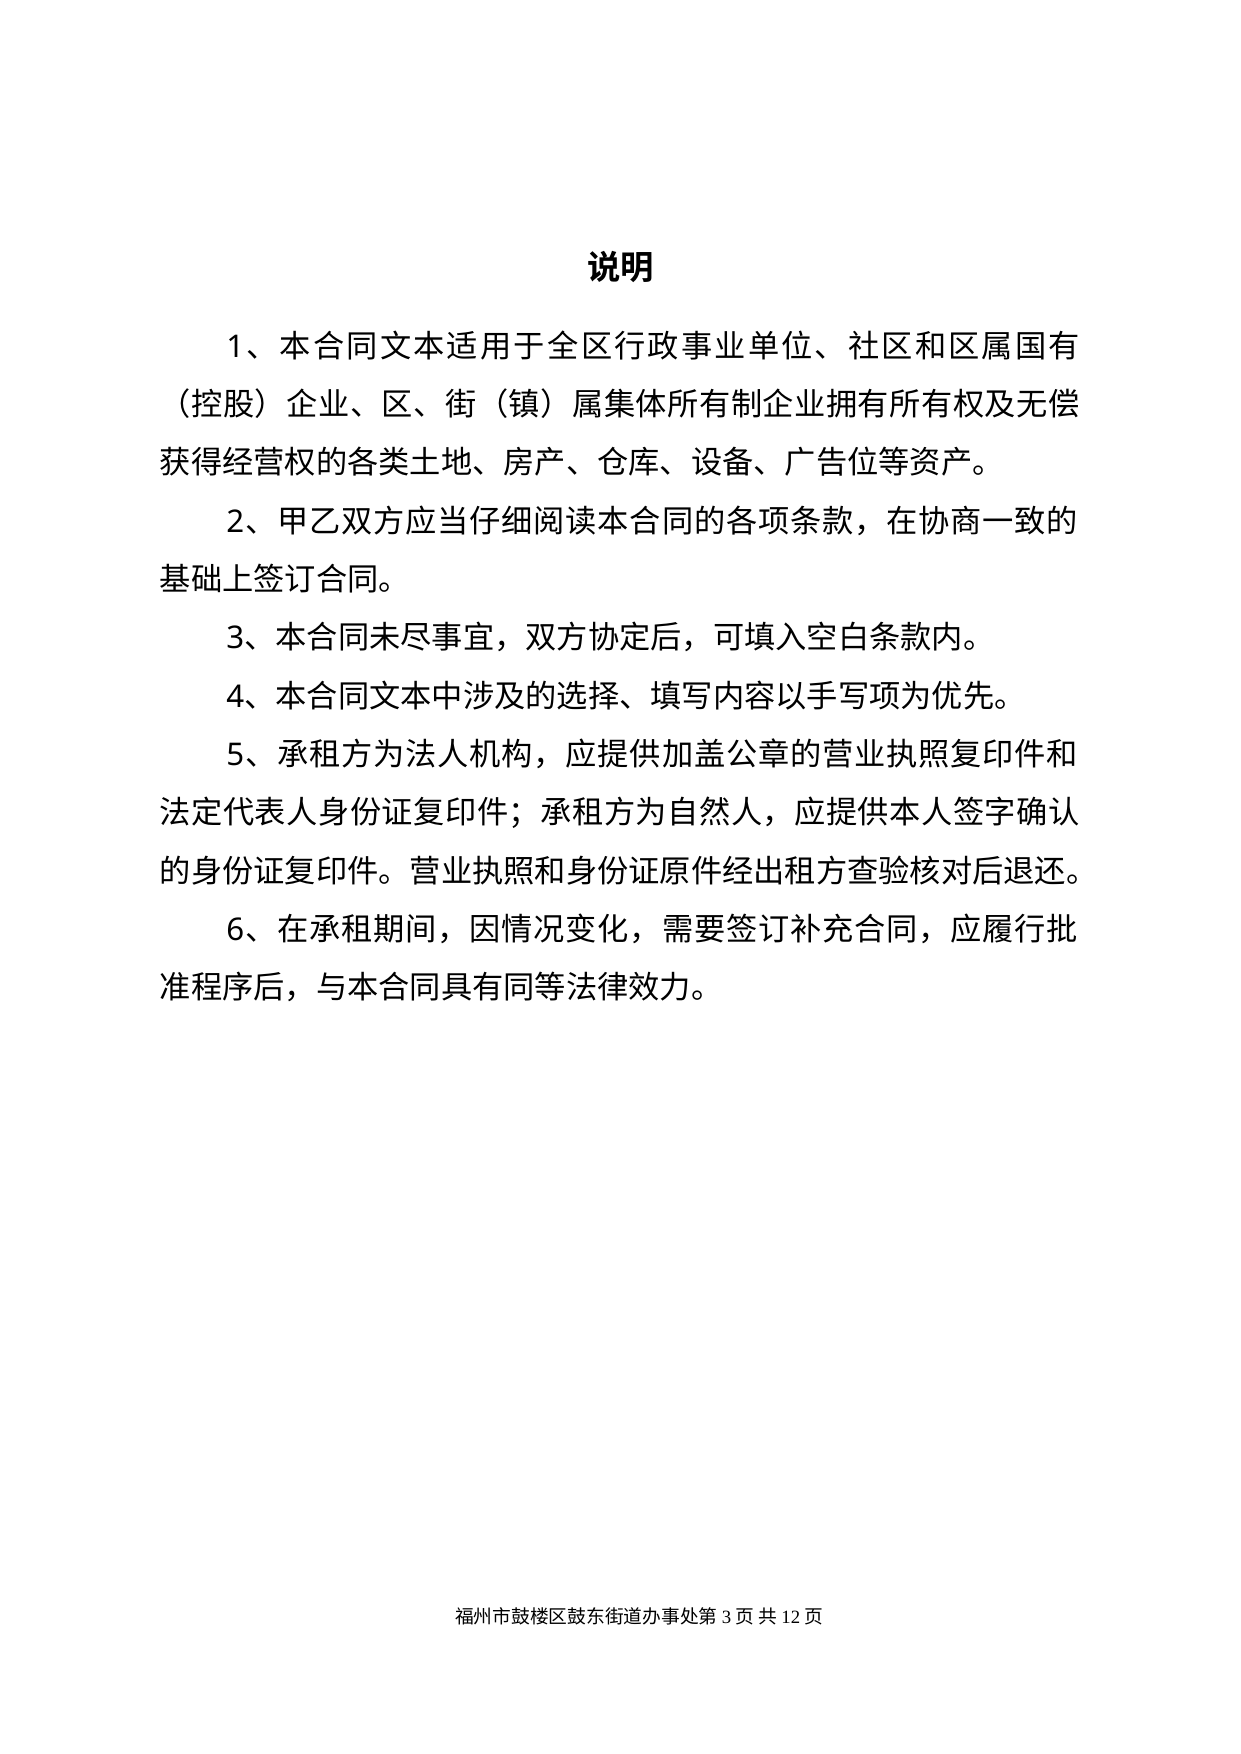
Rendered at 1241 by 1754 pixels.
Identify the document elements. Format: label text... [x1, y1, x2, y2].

text 1、本合同文本适用于全区行政事业单位、社区和区属国有（控股）企业、区、街（镇）属集体所有制企业拥有所有权及无偿获得经营权的各类土地、房产、仓库、设备、广告位等资产。 [159, 311, 1081, 486]
text 说明 [159, 219, 1081, 311]
text 5、承租方为法人机构，应提供加盖公章的营业执照复印件和法定代表人身份证复印件；承租方为自然人，应提供本人签字确认的身份证复印件。营业执照和身份证原件经出租方查验核对后退还。 [159, 719, 1081, 894]
text 3、本合同未尽事宜，双方协定后，可填入空白条款内。 [159, 602, 1081, 661]
text 4、本合同文本中涉及的选择、填写内容以手写项为优先。 [159, 661, 1081, 719]
text 2、甲乙双方应当仔细阅读本合同的各项条款，在协商一致的基础上签订合同。 [159, 486, 1081, 602]
text 6、在承租期间，因情况变化，需要签订补充合同，应履行批准程序后，与本合同具有同等法律效力。 [159, 894, 1081, 1011]
